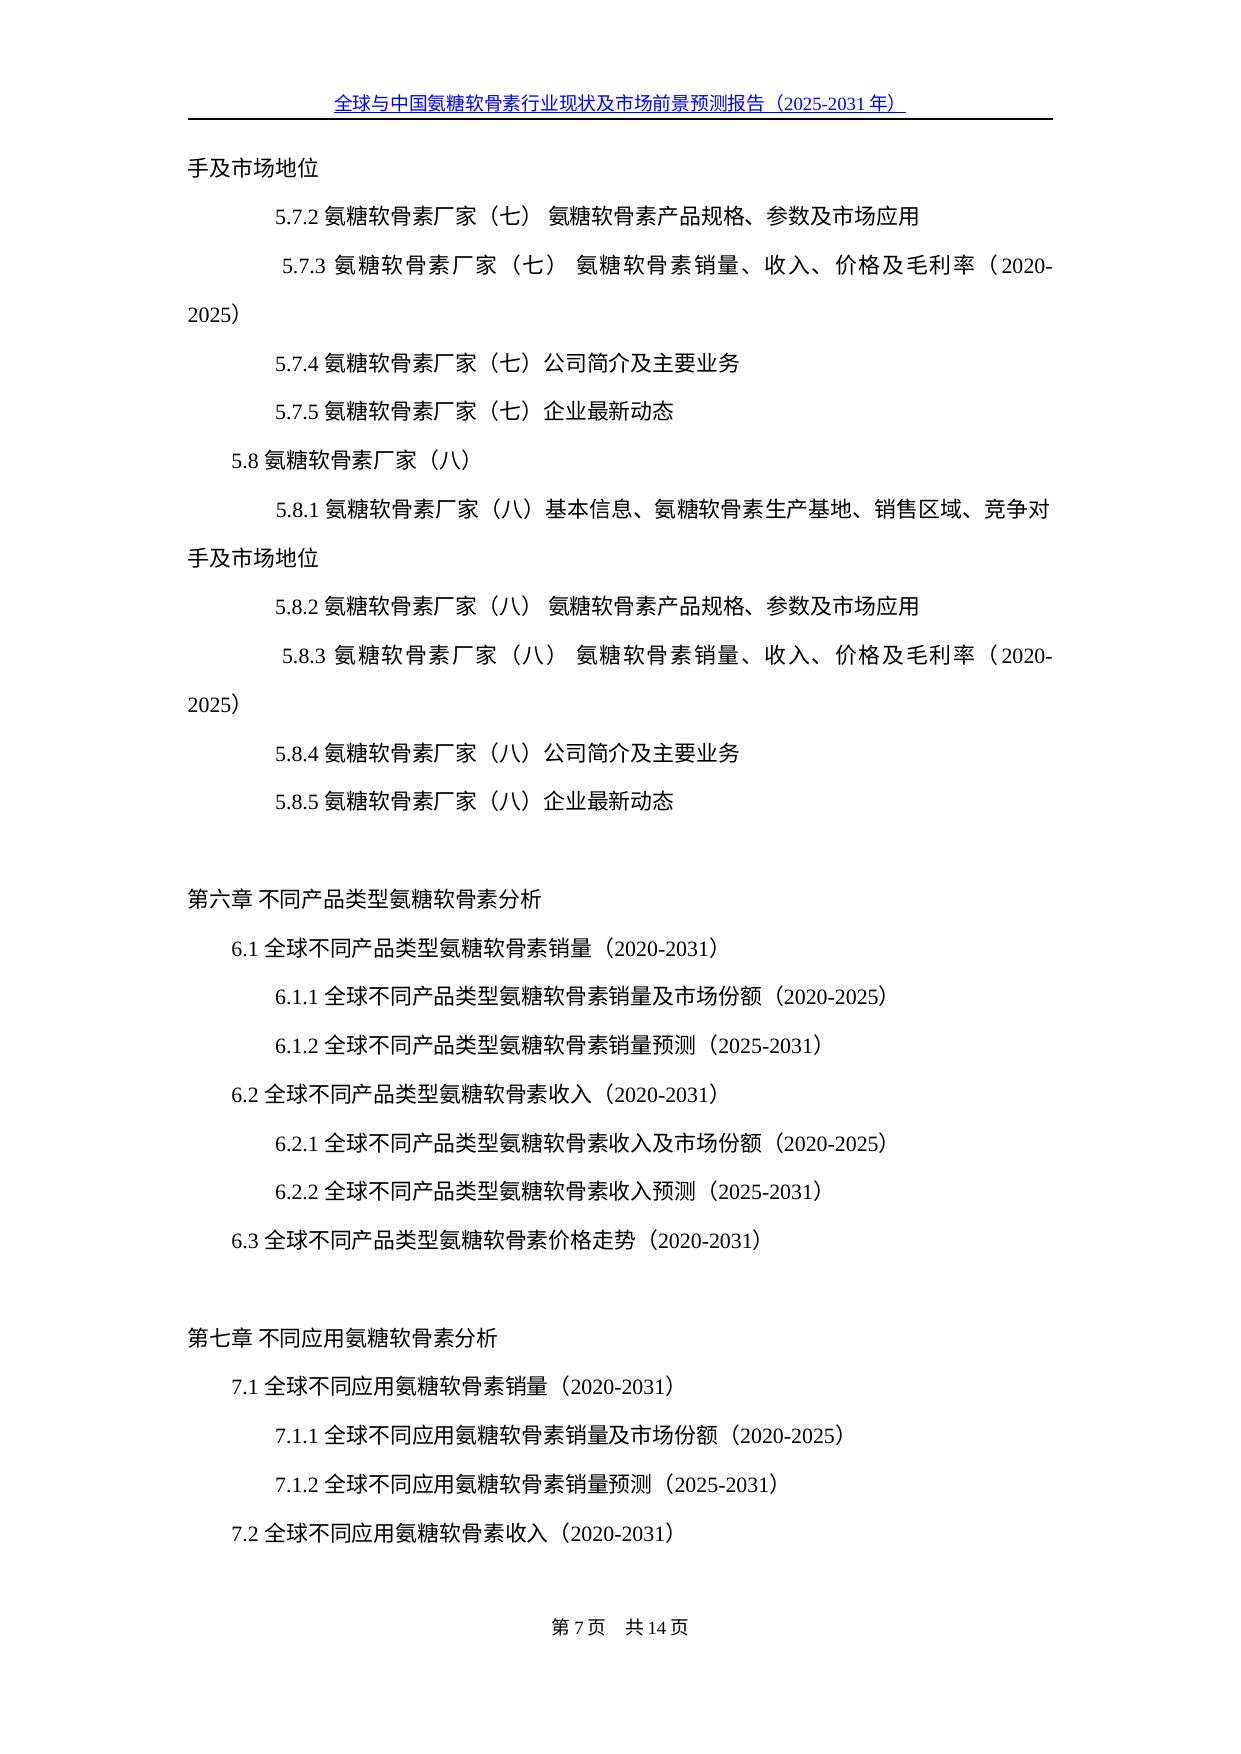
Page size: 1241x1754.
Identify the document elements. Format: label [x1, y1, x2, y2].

text [187, 150, 1053, 1548]
